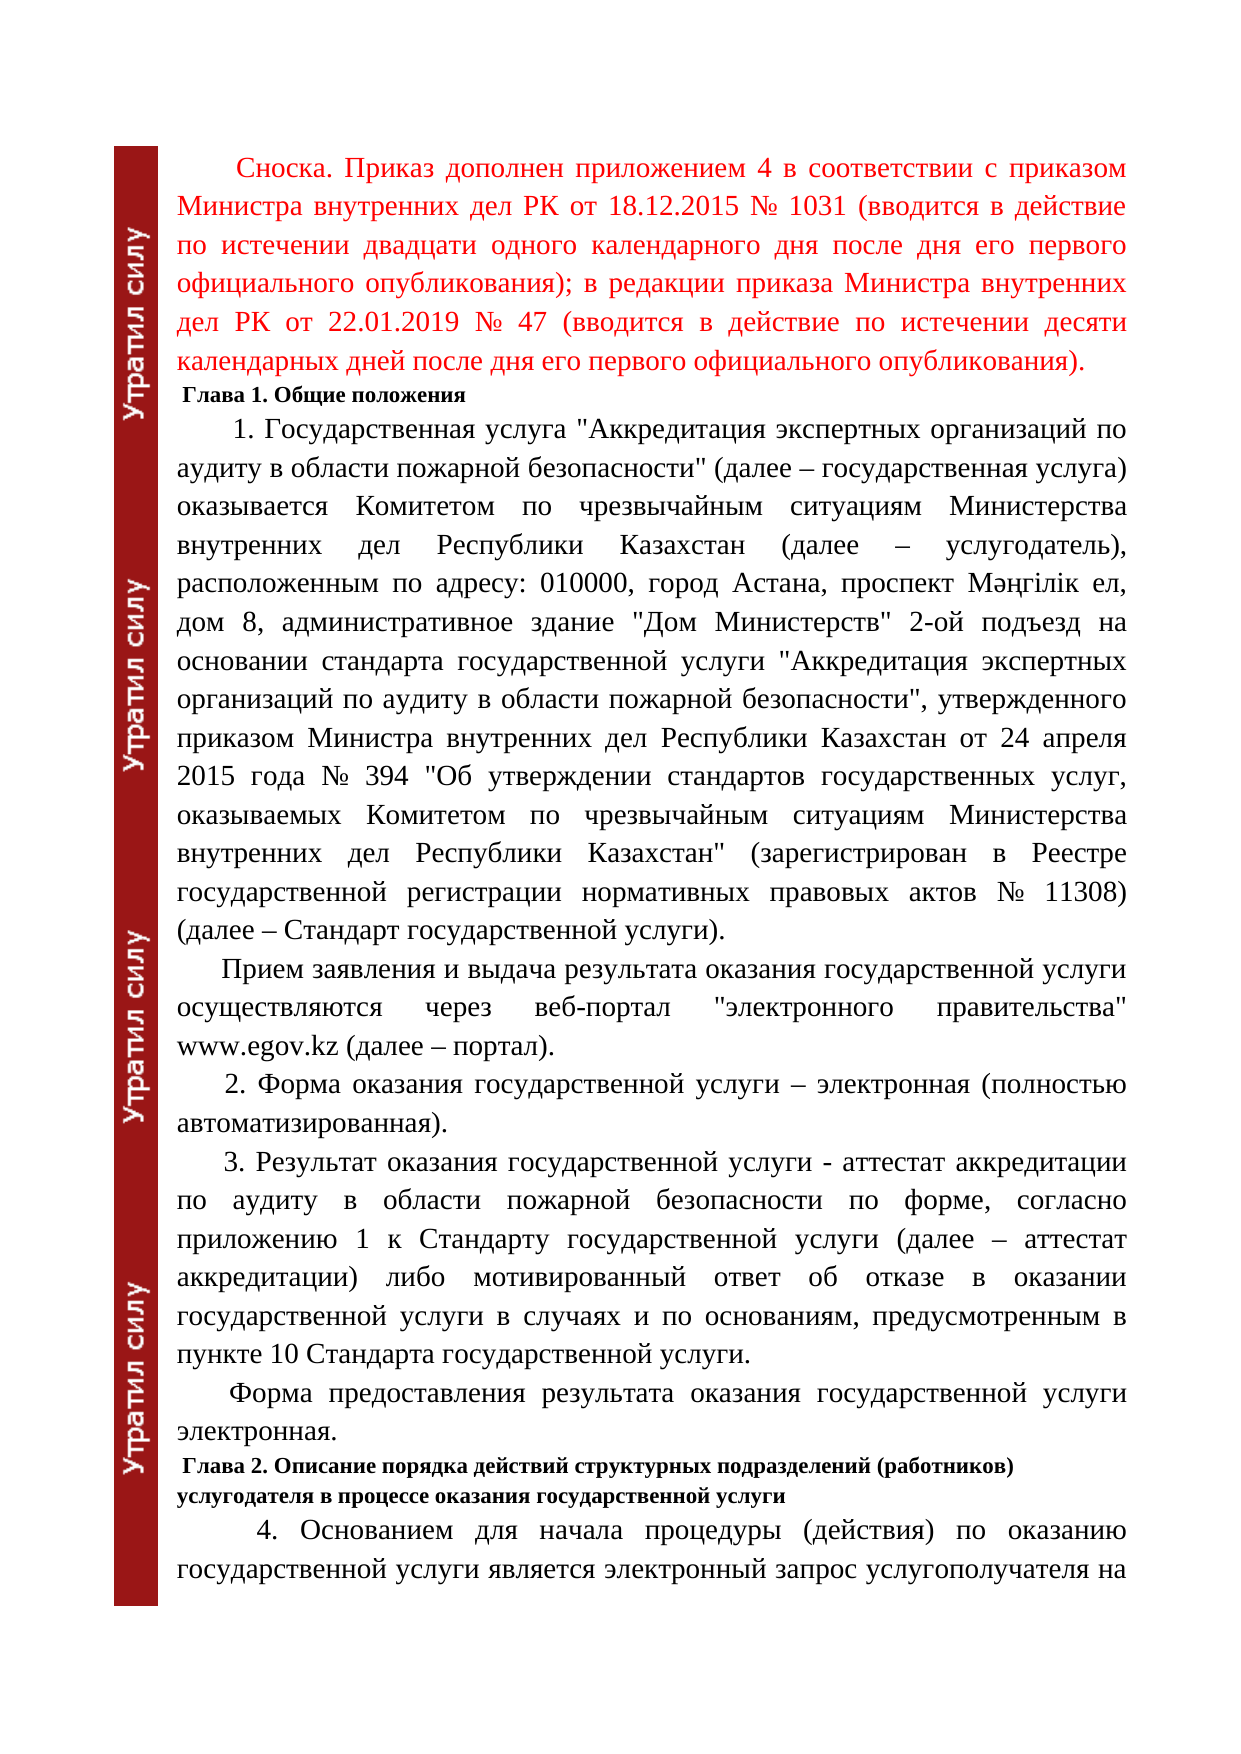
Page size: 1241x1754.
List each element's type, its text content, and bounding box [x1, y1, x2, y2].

picture [114, 1139, 158, 1144]
picture [114, 1370, 158, 1375]
text Прием заявления и выдача результата оказания государственной услуги осуществляются через веб-портал "электронного правительства" www.egov.kz (далее – портал). [112, 951, 1128, 1062]
picture [114, 376, 158, 381]
picture [114, 1447, 158, 1452]
text Глава 1. Общие положения [112, 381, 1128, 408]
picture [114, 146, 158, 150]
picture [114, 1062, 158, 1067]
text 3. Результат оказания государственной услуги - аттестат аккредитации по аудиту в области пожарной безопасности по форме, согласно приложению 1 к Стандарту государственной услуги (далее – аттестат аккредитации) либо мотивированный ответ об отказе в оказании государственной услуги в случаях и по основаниям, предусмотренным в пункте 10 Стандарта государственной услуги. [112, 1144, 1128, 1370]
text 2. Форма оказания государственной услуги – электронная (полностью автоматизированная). [112, 1067, 1128, 1139]
picture [114, 946, 158, 951]
text Глава 2. Описание порядка действий структурных подразделений (работников) услугодателя в процессе оказания государственной услуги [112, 1452, 1128, 1509]
picture [114, 1584, 158, 1606]
text Сноска. Приказ дополнен приложением 4 в соответствии с приказом Министра внутренних дел РК от 18.12.2015 № 1031 (вводится в действие по истечении двадцати одного календарного дня после дня его первого официального опубликования); в редакции приказа Министра внутренних дел РК от 22.01.2019 № 47 (вводится в действие по истечении десяти календарных дней после дня его первого официального опубликования). [112, 150, 1128, 376]
text 1. Государственная услуга "Аккредитация экспертных организаций по аудиту в области пожарной безопасности" (далее – государственная услуга) оказывается Комитетом по чрезвычайным ситуациям Министерства внутренних дел Республики Казахстан (далее – услугодатель), расположенным по адресу: 010000, город Астана, проспект Мәңгілік ел, дом 8, административное здание "Дом Министерств" 2-ой подъезд на основании стандарта государственной услуги "Аккредитация экспертных организаций по аудиту в области пожарной безопасности", утвержденного приказом Министра внутренних дел Республики Казахстан от 24 апреля 2015 года № 394 "Об утверждении стандартов государственных услуг, оказываемых Комитетом по чрезвычайным ситуациям Министерства внутренних дел Республики Казахстан" (зарегистрирован в Реестре государственной регистрации нормативных правовых актов № 11308) (далее – Стандарт государственной услуги). [112, 411, 1128, 946]
text Форма предоставления результата оказания государственной услуги электронная. [112, 1375, 1128, 1447]
